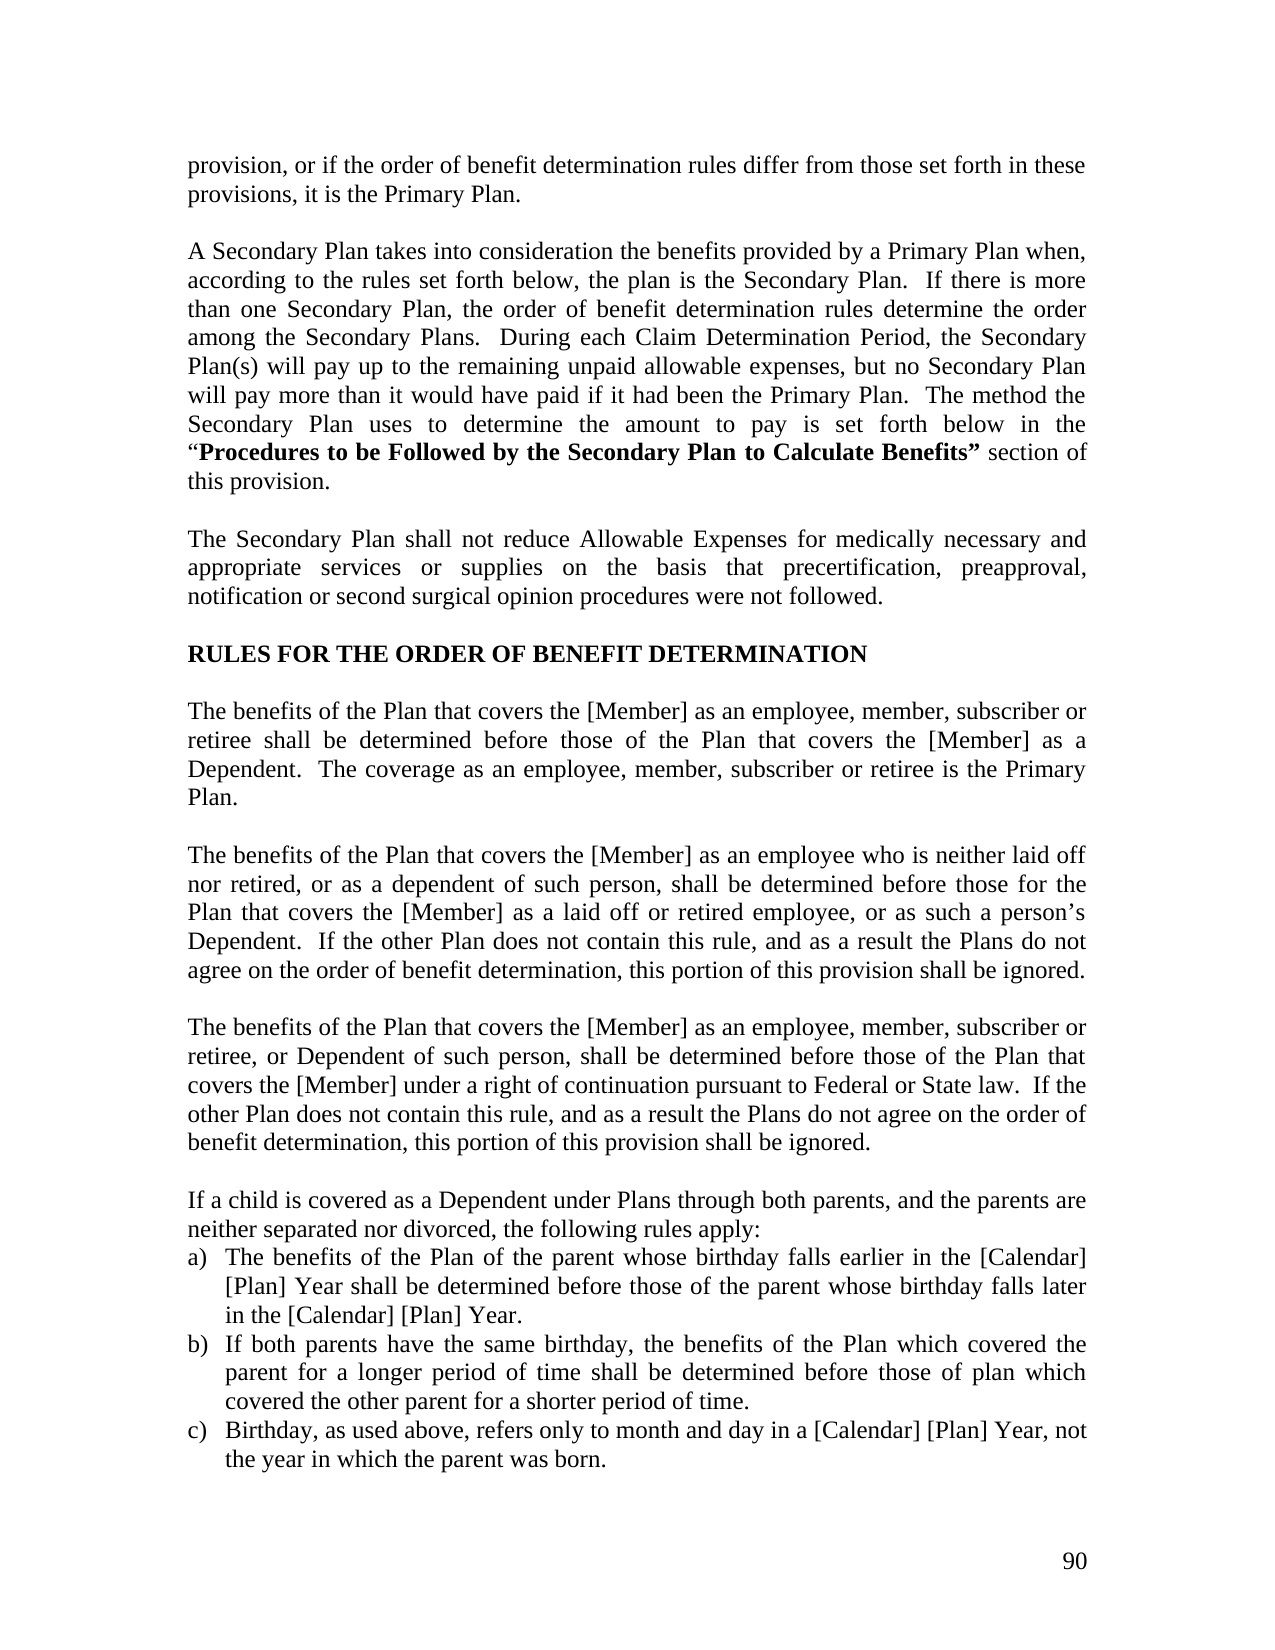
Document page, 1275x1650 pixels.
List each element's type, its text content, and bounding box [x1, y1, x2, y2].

text If a child is covered as a Dependent under Plans through both parents, and the parents are neither separated nor divorced, the following rules apply: [187, 1185, 1087, 1242]
list If both parents have the same birthday, the benefits of the Plan which covered the parent for a longer period of time shall be determined before those of plan which covered the other parent for a shorter period of time. [187, 1329, 1087, 1415]
text RULES FOR THE ORDER OF BENEFIT DETERMINATION [187, 639, 1087, 667]
text The benefits of the Plan that covers the [Member] as an employee, member, subscriber or retiree, or Dependent of such person, shall be determined before those of the Plan that covers the [Member] under a right of continuation pursuant to Federal or State law. If the other Plan does not contain this rule, and as a result the Plans do not agree on the order of benefit determination, this portion of this provision shall be ignored. [187, 1012, 1087, 1156]
text The Secondary Plan shall not reduce Allowable Expenses for medically necessary and appropriate services or supplies on the basis that precertification, preapproval, notification or second surgical opinion procedures were not followed. [187, 524, 1087, 610]
text The benefits of the Plan that covers the [Member] as an employee who is neither laid off nor retired, or as a dependent of such person, shall be determined before those for the Plan that covers the [Member] as a laid off or retired employee, or as such a person’s Dependent. If the other Plan does not contain this rule, and as a result the Plans do not agree on the order of benefit determination, this portion of this provision shall be ignored. [187, 840, 1087, 984]
list Birthday, as used above, refers only to month and day in a [Calendar] [Plan] Year, not the year in which the parent was born. [187, 1415, 1087, 1472]
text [187, 150, 1087, 207]
text The benefits of the Plan that covers the [Member] as an employee, member, subscriber or retiree shall be determined before those of the Plan that covers the [Member] as a Dependent. The coverage as an employee, member, subscriber or retiree is the Primary Plan. [187, 696, 1087, 811]
list The benefits of the Plan of the parent whose birthday falls earlier in the [Calendar] [Plan] Year shall be determined before those of the parent whose birthday falls later in the [Calendar] [Plan] Year. [187, 1242, 1087, 1329]
text A Secondary Plan takes into consideration the benefits provided by a Primary Plan when, according to the rules set forth below, the plan is the Secondary Plan. If there is more than one Secondary Plan, the order of benefit determination rules determine the order among the Secondary Plans. During each Claim Determination Period, the Secondary Plan(s) will pay up to the remaining unpaid allowable expenses, but no Secondary Plan will pay more than it would have paid if it had been the Primary Plan. The method the Secondary Plan uses to determine the amount to pay is set forth below in the “Procedures to be Followed by the Secondary Plan to Calculate Benefits” section of this provision. [187, 236, 1087, 495]
